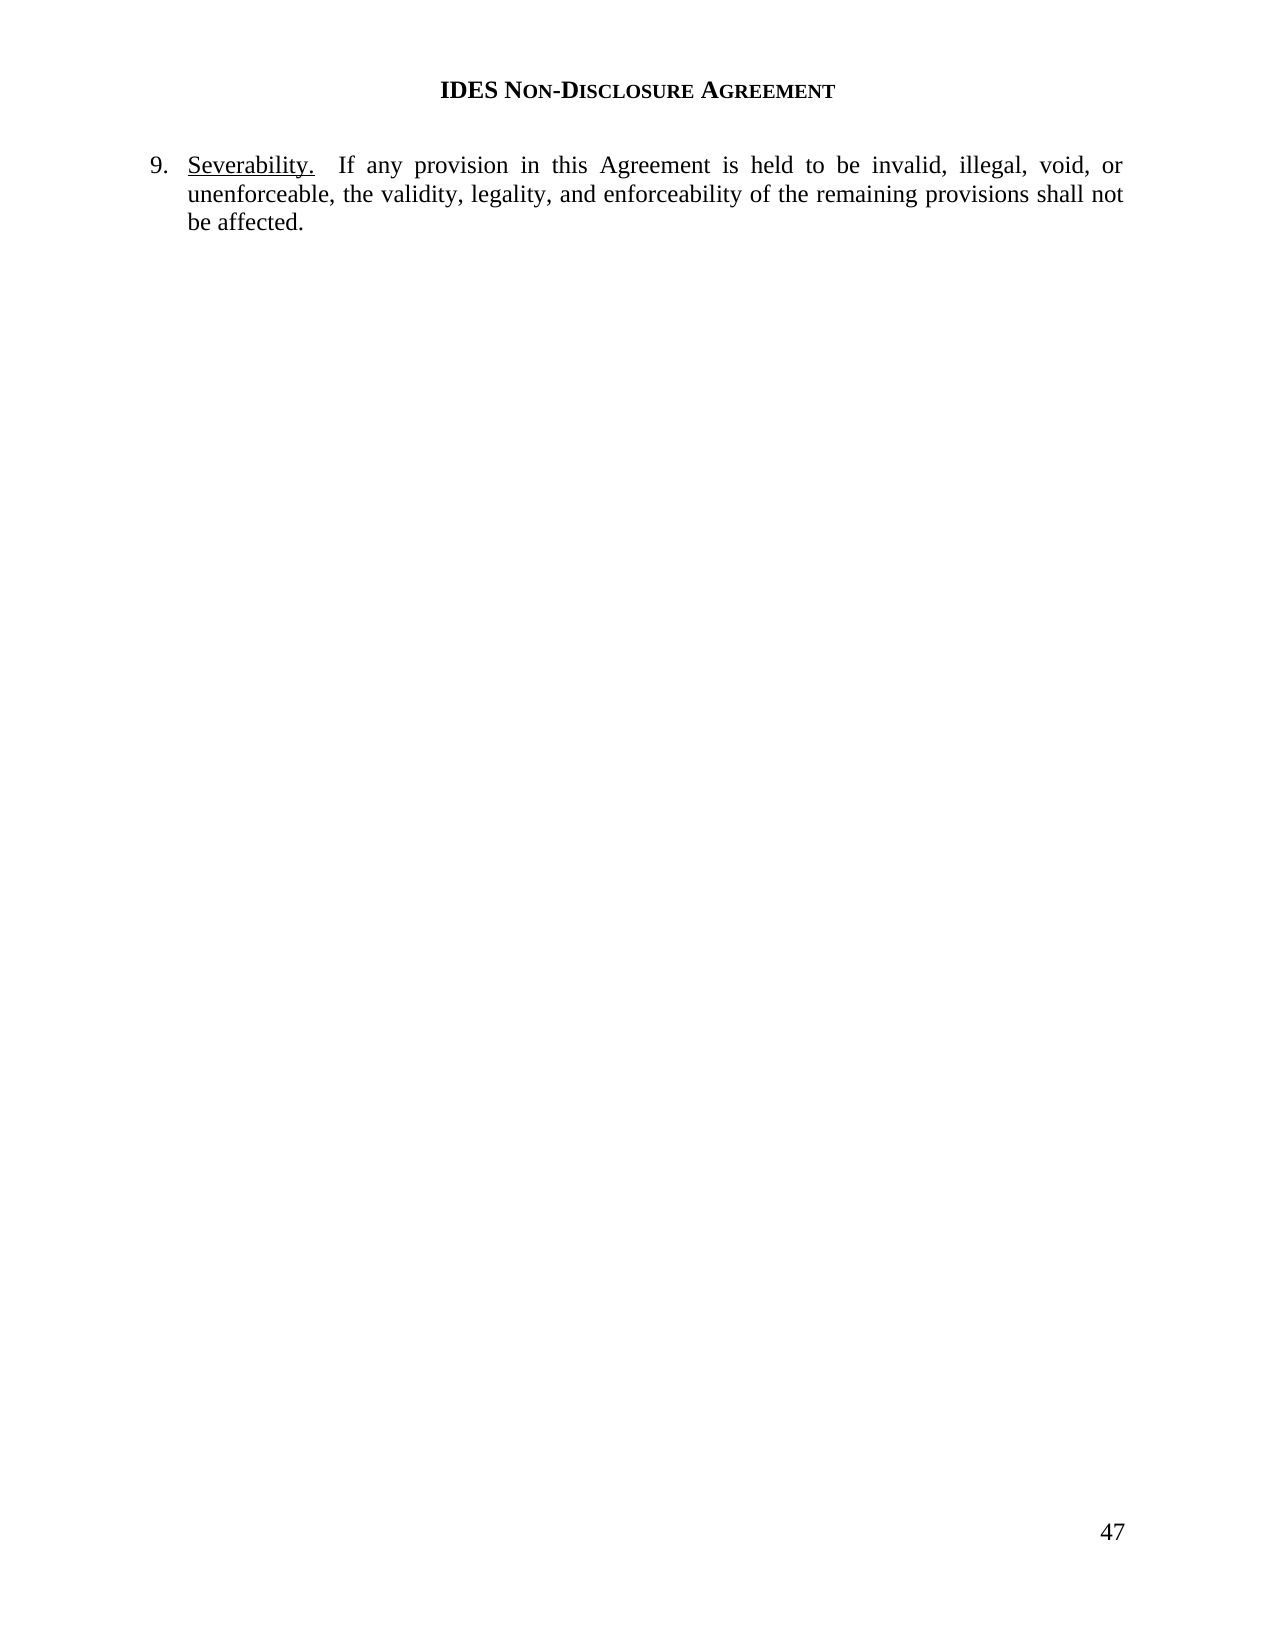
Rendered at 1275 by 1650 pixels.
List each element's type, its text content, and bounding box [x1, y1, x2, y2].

list Severability. If any provision in this Agreement is held to be invalid, illegal, void, or unenforceable, the validity, legality, and enforceability of the remaining provisions shall not be affected. [150, 150, 1125, 236]
